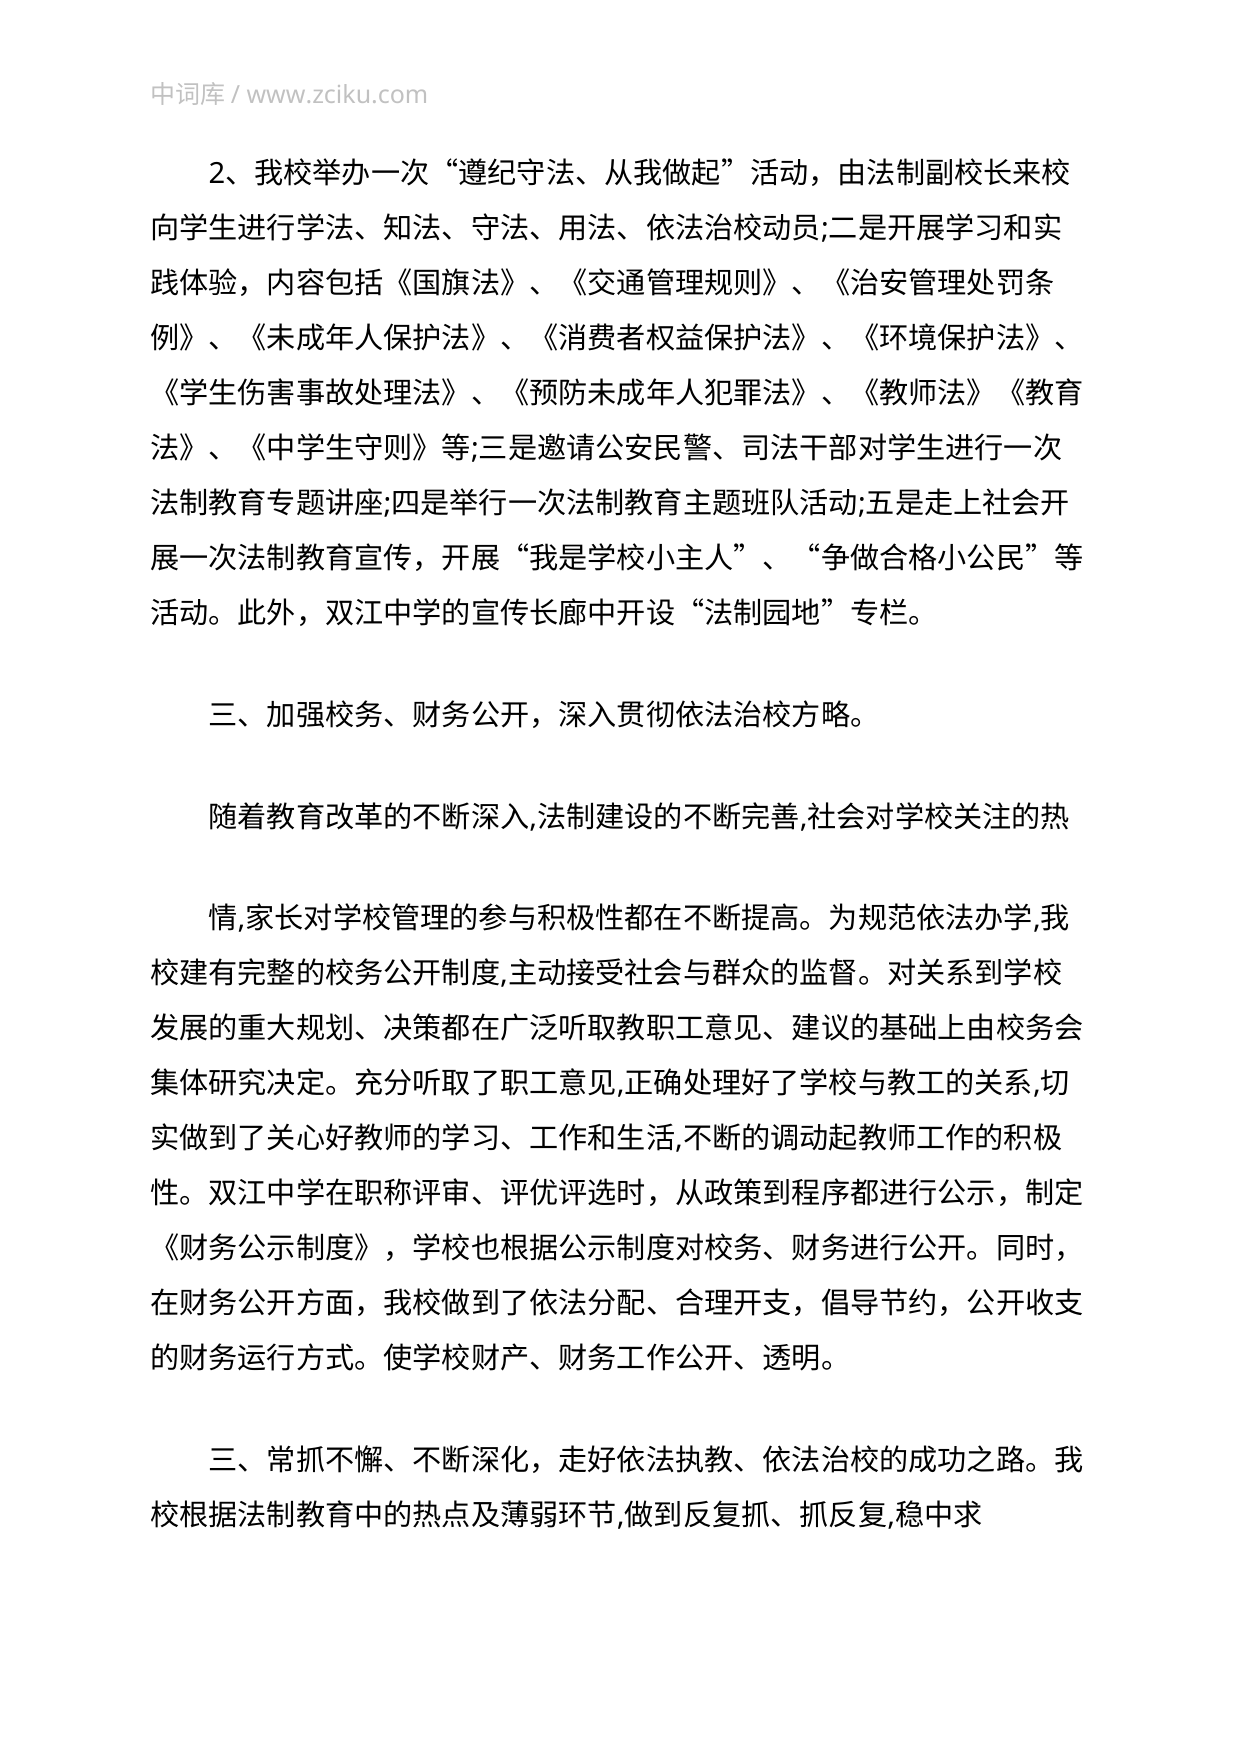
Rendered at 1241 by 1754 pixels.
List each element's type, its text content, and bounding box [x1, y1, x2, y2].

text 2、我校举办一次“遵纪守法、从我做起”活动，由法制副校长来校向学生进行学法、知法、守法、用法、依法治校动员;二是开展学习和实践体验，内容包括《国旗法》、《交通管理规则》、《治安管理处罚条例》、《未成年人保护法》、《消费者权益保护法》、《环境保护法》、《学生伤害事故处理法》、《预防未成年人犯罪法》、《教师法》《教育法》、《中学生守则》等;三是邀请公安民警、司法干部对学生进行一次法制教育专题讲座;四是举行一次法制教育主题班队活动;五是走上社会开展一次法制教育宣传，开展“我是学校小主人”、“争做合格小公民”等活动。此外，双江中学的宣传长廊中开设“法制园地”专栏。 [150, 150, 1090, 632]
text 情,家长对学校管理的参与积极性都在不断提高。为规范依法办学,我校建有完整的校务公开制度,主动接受社会与群众的监督。对关系到学校发展的重大规划、决策都在广泛听取教职工意见、建议的基础上由校务会集体研究决定。充分听取了职工意见,正确处理好了学校与教工的关系,切实做到了关心好教师的学习、工作和生活,不断的调动起教师工作的积极性。双江中学在职称评审、评优评选时，从政策到程序都进行公示，制定《财务公示制度》，学校也根据公示制度对校务、财务进行公开。同时，在财务公开方面，我校做到了依法分配、合理开支，倡导节约，公开收支的财务运行方式。使学校财产、财务工作公开、透明。 [150, 895, 1090, 1377]
text 随着教育改革的不断深入,法制建设的不断完善,社会对学校关注的热 [150, 793, 1090, 836]
text 三、常抓不懈、不断深化，走好依法执教、依法治校的成功之路。我校根据法制教育中的热点及薄弱环节,做到反复抓、抓反复,稳中求 [150, 1436, 1090, 1534]
text 三、加强校务、财务公开，深入贯彻依法治校方略。 [150, 691, 1090, 734]
